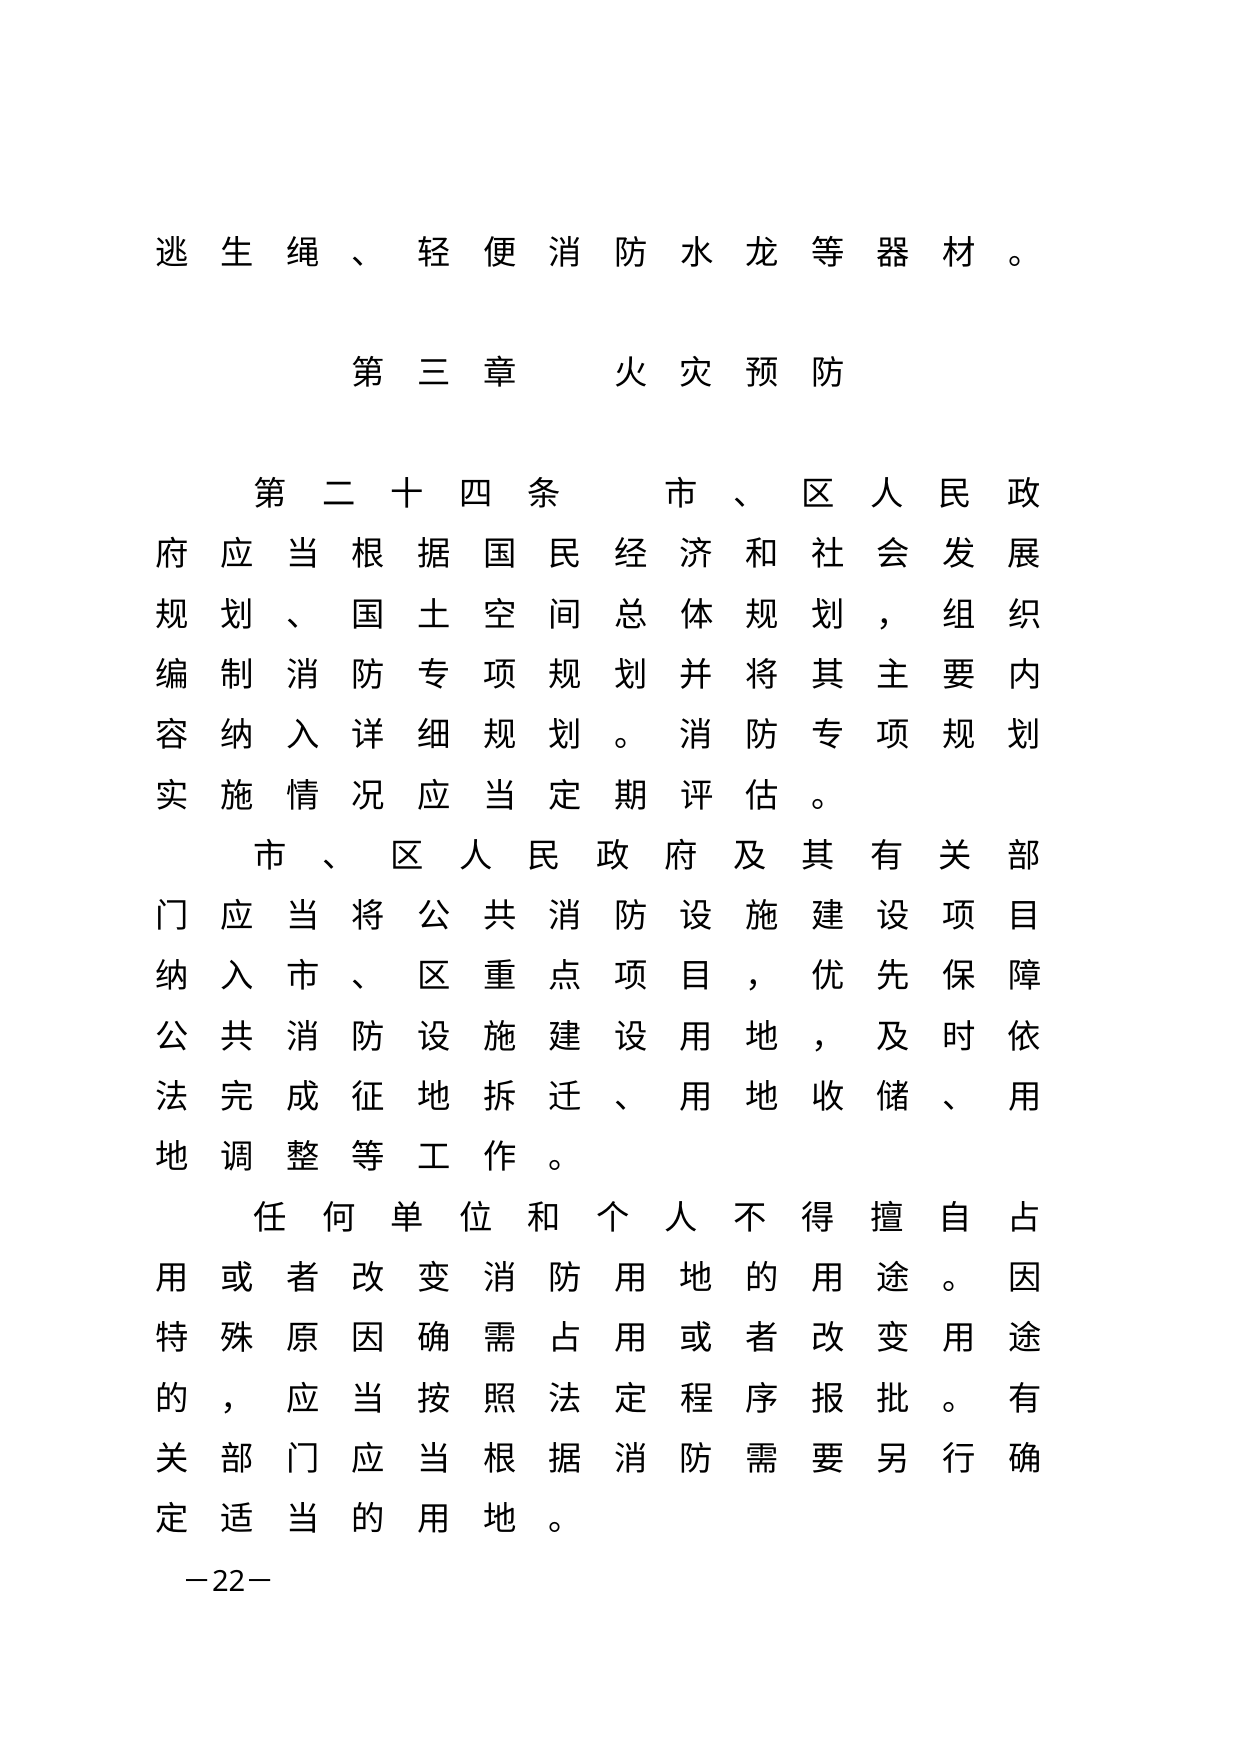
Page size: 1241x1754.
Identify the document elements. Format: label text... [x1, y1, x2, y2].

text 任何单位和个人不得擅自占用或者改变消防用地的用途。因特殊原因确需占用或者改变用途的，应当按照法定程序报批。有关部门应当根据消防需要另行确定适当的用地。 [155, 1184, 1073, 1546]
text 第三章 火灾预防 [155, 340, 1073, 400]
text 第二十四条 市、区人民政府应当根据国民经济和社会发展规划、国土空间总体规划，组织编制消防专项规划并将其主要内容纳入详细规划。消防专项规划实施情况应当定期评估。 [155, 461, 1073, 823]
text 鼓励居民家庭安装火灾探测报警器、可燃气体探测器等报警装置，配备灭火器、自救呼吸器、逃生绳、轻便消防水龙等器材。 [155, 219, 1073, 280]
text 市、区人民政府及其有关部门应当将公共消防设施建设项目纳入市、区重点项目，优先保障公共消防设施建设用地，及时依法完成征地拆迁、用地收储、用地调整等工作。 [155, 823, 1073, 1184]
